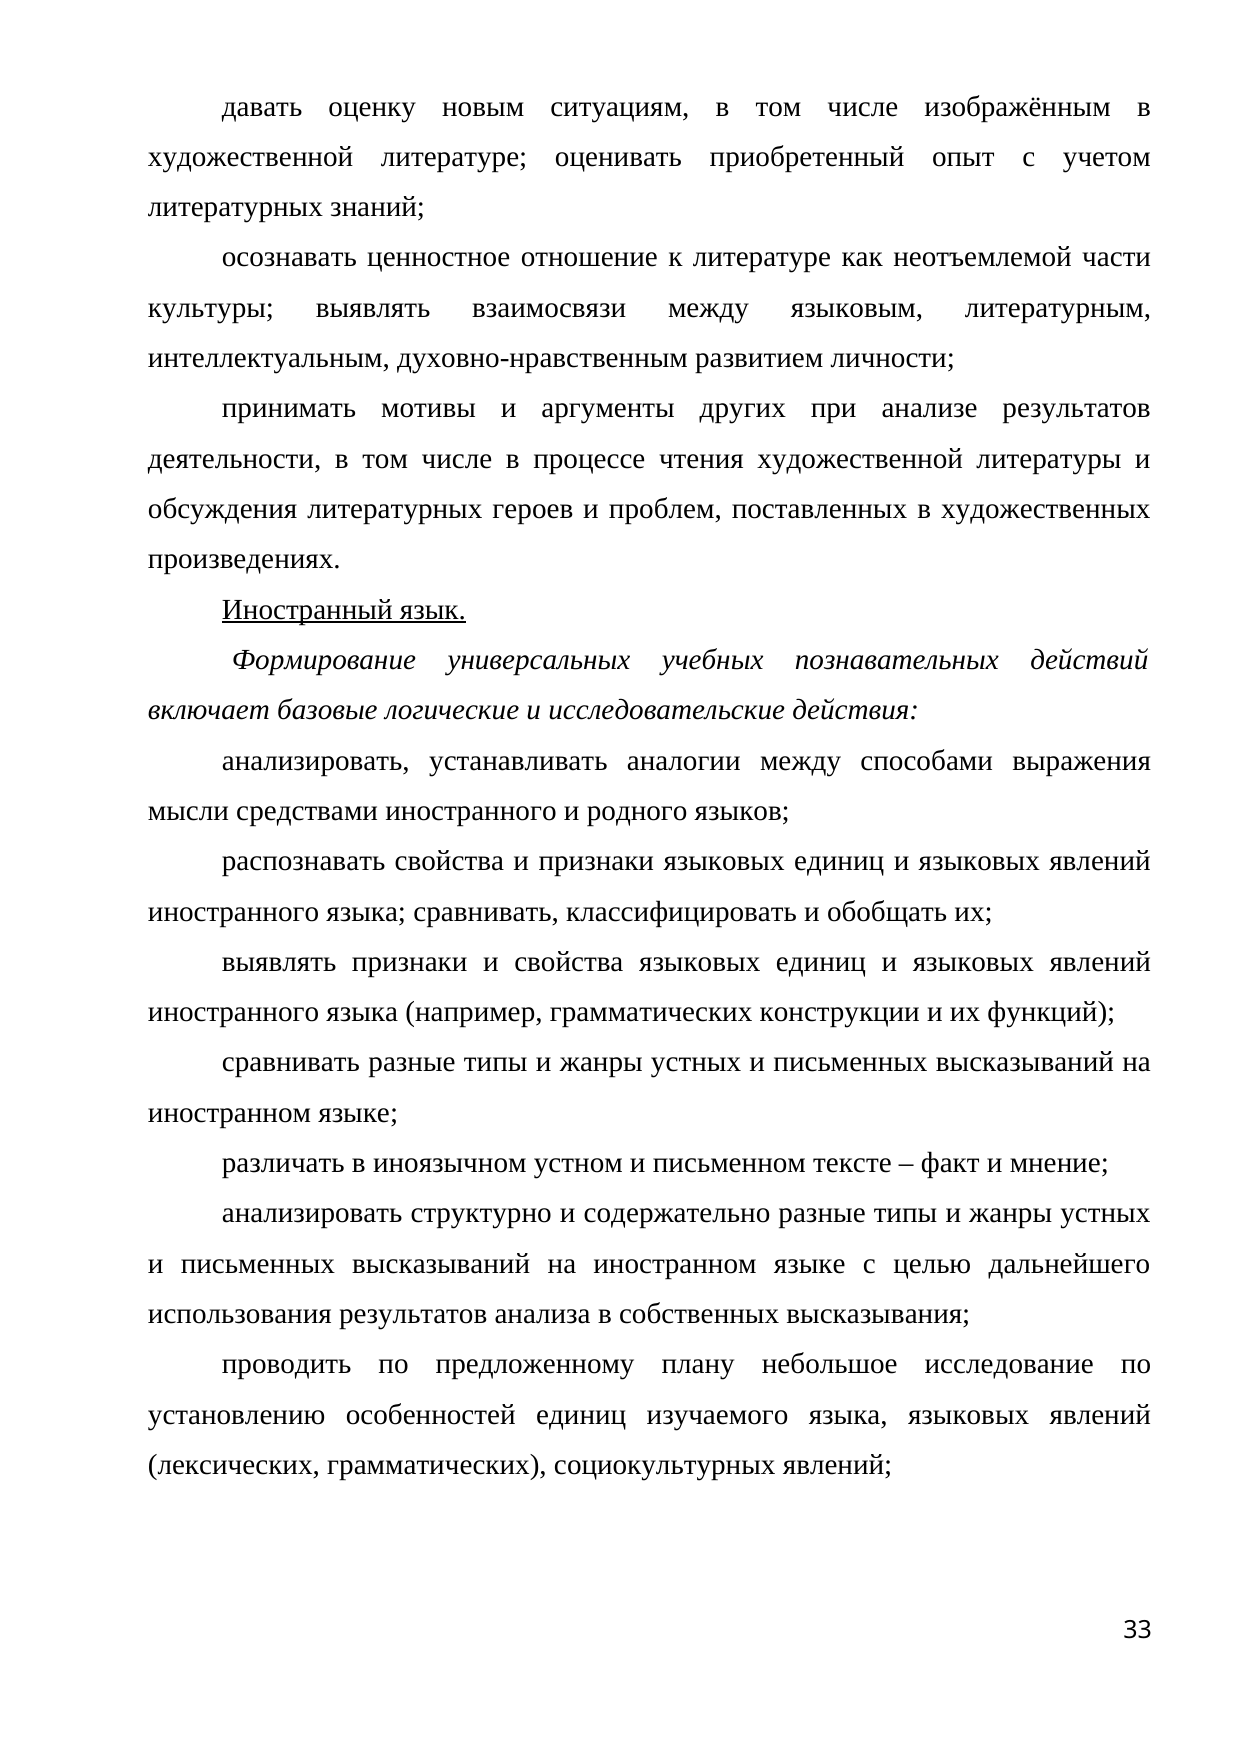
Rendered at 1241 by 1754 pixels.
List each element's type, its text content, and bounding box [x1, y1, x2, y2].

text сравнивать разные типы и жанры устных и письменных высказываний на иностранном языке; [148, 1044, 1152, 1128]
text давать оценку новым ситуациям, в том числе изображённым в художественной литературе; оценивать приобретенный опыт с учетом литературных знаний; [148, 89, 1152, 223]
text Формирование универсальных учебных познавательных действий включает базовые логические и исследовательские действия: [148, 642, 1152, 726]
text выявлять признаки и свойства языковых единиц и языковых явлений иностранного языка (например, грамматических конструкции и их функций); [148, 944, 1152, 1028]
text анализировать структурно и содержательно разные типы и жанры устных и письменных высказываний на иностранном языке с целью дальнейшего использования результатов анализа в собственных высказывания; [148, 1196, 1152, 1330]
text различать в иноязычном устном и письменном тексте – факт и мнение; [148, 1145, 1152, 1179]
text анализировать, устанавливать аналогии между способами выражения мысли средствами иностранного и родного языков; [148, 743, 1152, 827]
text проводить по предложенному плану небольшое исследование по установлению особенностей единиц изучаемого языка, языковых явлений (лексических, грамматических), социокультурных явлений; [148, 1346, 1152, 1481]
text Иностранный язык. [148, 592, 1152, 625]
text распознавать свойства и признаки языковых единиц и языковых явлений иностранного языка; сравнивать, классифицировать и обобщать их; [148, 843, 1152, 927]
text осознавать ценностное отношение к литературе как неотъемлемой части культуры; выявлять взаимосвязи между языковым, литературным, интеллектуальным, духовно-нравственным развитием личности; [148, 239, 1152, 374]
text принимать мотивы и аргументы других при анализе результатов деятельности, в том числе в процессе чтения художественной литературы и обсуждения литературных героев и проблем, поставленных в художественных произведениях. [148, 391, 1152, 575]
